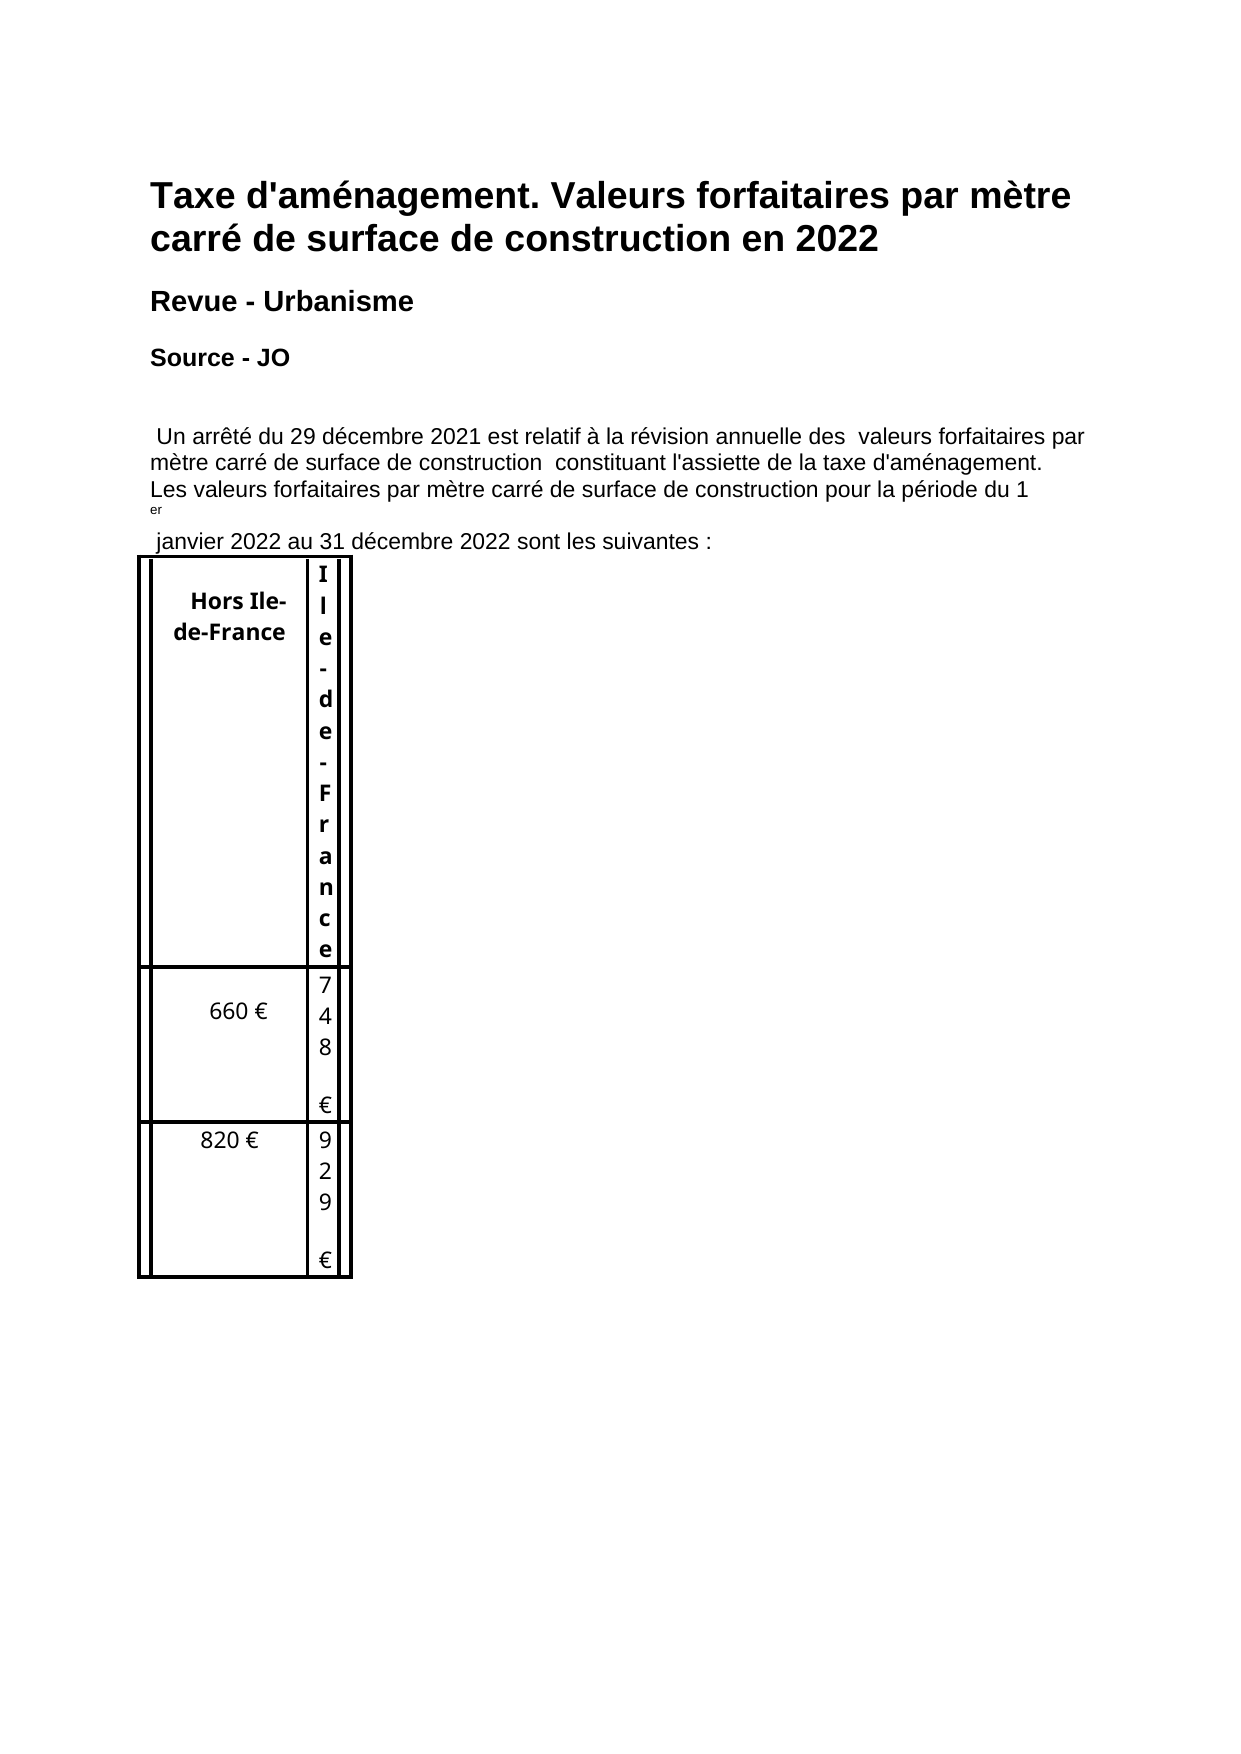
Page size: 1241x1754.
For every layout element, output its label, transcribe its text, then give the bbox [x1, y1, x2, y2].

text er [150, 502, 1090, 528]
table_cell 820 € [153, 1124, 306, 1275]
table_cell 748 € [309, 969, 337, 1120]
table_header Hors Ile-de-France [153, 558, 307, 965]
text Un arrêté du 29 décembre 2021 est relatif à la révision annuelle des valeurs forfaitaires par mètre carré de surface de construction constituant l'assiette de la taxe d'aménagement. Les valeurs forfaitaires par mètre carré de surface de construction pour la période du 1 [150, 423, 1090, 502]
table_cell 929 € [309, 1124, 337, 1275]
subtitle Source - JO [150, 343, 1090, 371]
subtitle Revue - Urbanisme [150, 284, 1090, 318]
subtitle Taxe d'aménagement. Valeurs forfaitaires par mètre carré de surface de construction en 2022 [150, 173, 1090, 259]
table_header Ile-de-France [309, 558, 339, 965]
table_cell 660 € [153, 969, 306, 1120]
table_header [141, 558, 151, 965]
text janvier 2022 au 31 décembre 2022 sont les suivantes : [150, 528, 1090, 554]
